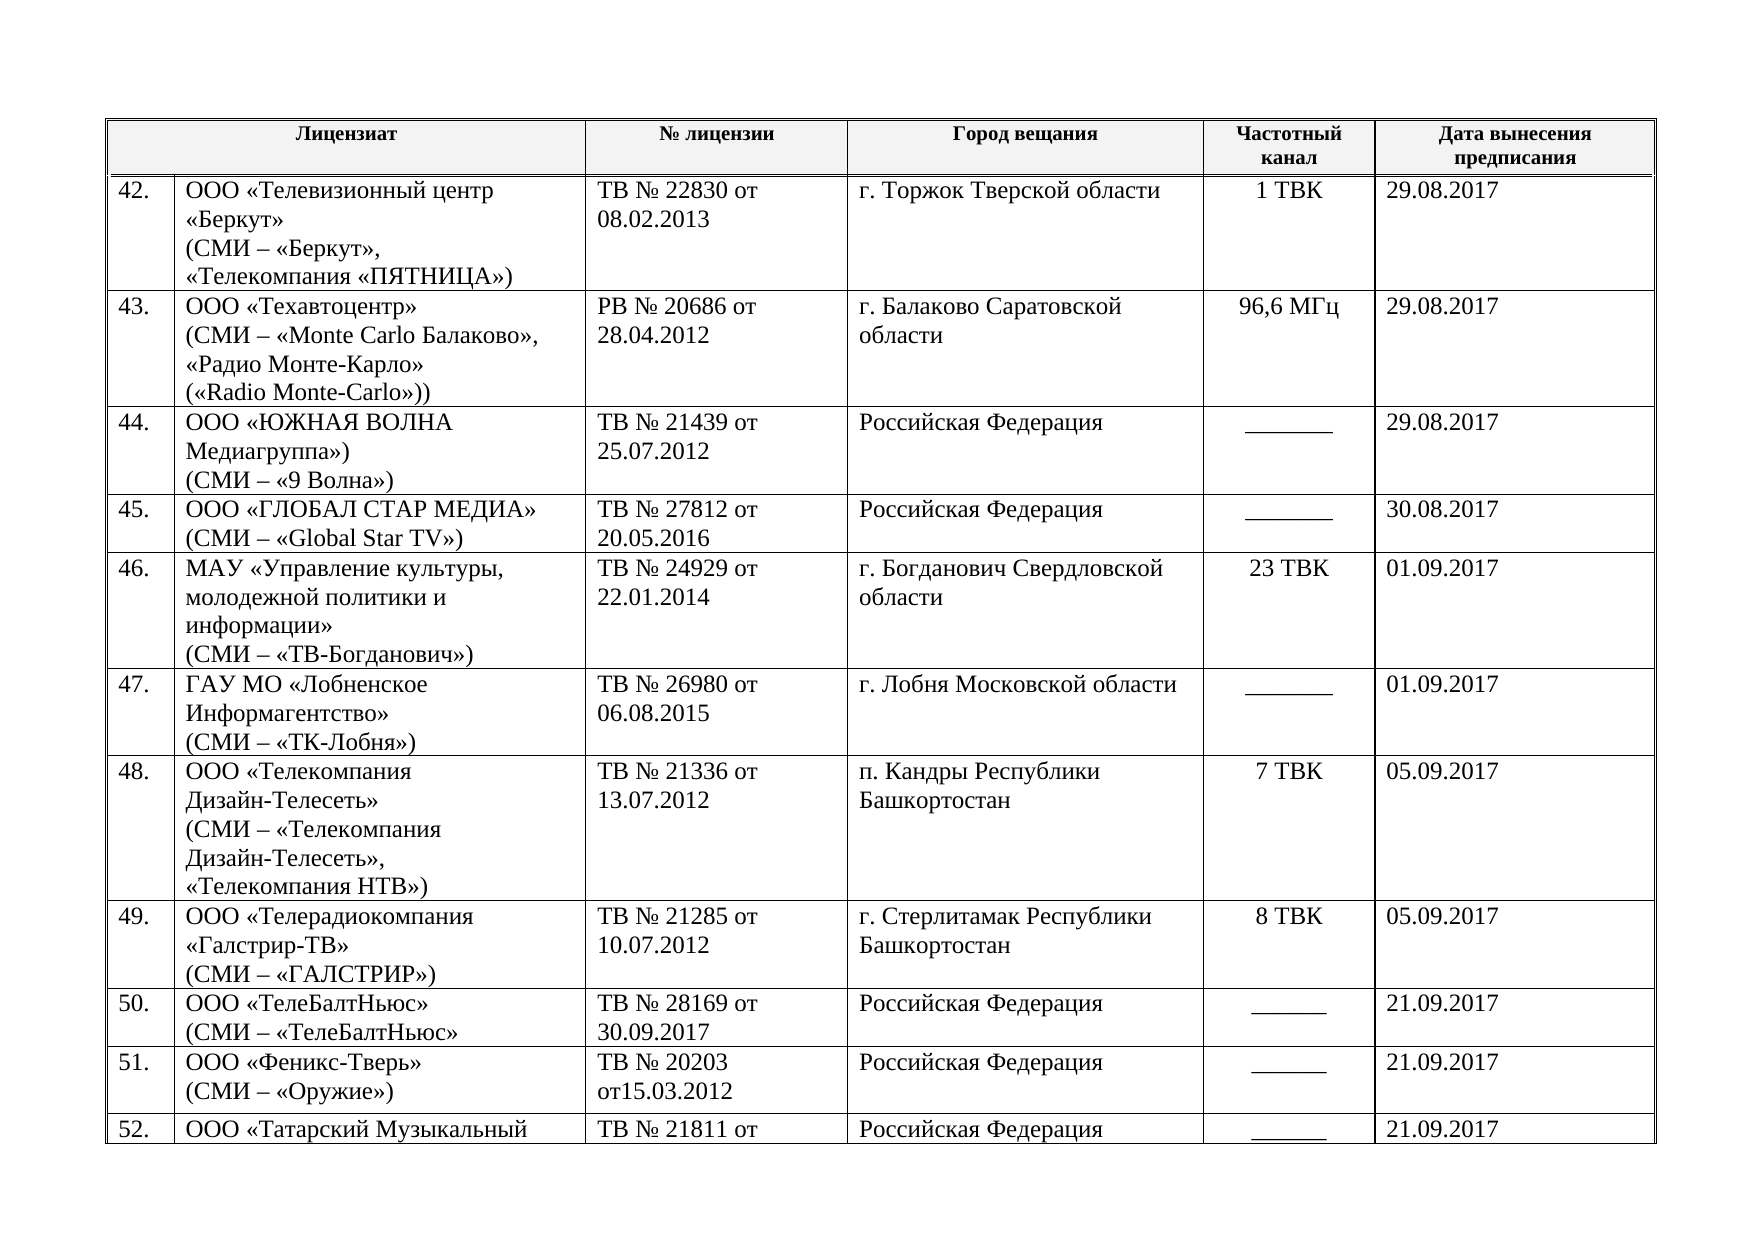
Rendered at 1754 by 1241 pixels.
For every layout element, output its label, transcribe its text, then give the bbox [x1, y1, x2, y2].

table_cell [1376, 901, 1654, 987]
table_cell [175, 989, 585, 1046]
table_cell 23 ТВК [1204, 553, 1374, 668]
table_header Город вещания [848, 121, 1203, 174]
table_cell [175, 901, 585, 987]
table_header Дата вынесения предписания [1376, 121, 1654, 174]
table_cell _______ [1204, 495, 1374, 552]
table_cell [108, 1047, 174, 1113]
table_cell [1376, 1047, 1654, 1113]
table_cell г. Лобня Московской области [848, 669, 1203, 755]
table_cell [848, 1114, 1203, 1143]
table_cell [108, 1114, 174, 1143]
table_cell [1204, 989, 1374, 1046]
table_cell 44. [108, 407, 174, 493]
table_cell г. Балаково Саратовской области [848, 291, 1203, 406]
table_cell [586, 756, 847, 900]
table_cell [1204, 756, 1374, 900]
table_cell ООО «ГЛОБАЛ СТАР МЕДИА» (СМИ – «Global Star TV») [175, 495, 585, 552]
table_cell _______ [1204, 669, 1374, 755]
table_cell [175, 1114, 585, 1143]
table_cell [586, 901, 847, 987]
table_cell ООО «Телевизионный центр «Беркут» (СМИ – «Беркут», «Телекомпания «ПЯТНИЦА») [175, 177, 585, 290]
table_header Частотный канал [1204, 121, 1374, 174]
table_cell ТВ № 22830 от 08.02.2013 [586, 177, 847, 290]
table_cell ООО «Техавтоцентр» (СМИ – «Monte Carlo Балаково», «Радио Монте-Карло» («Radio Monte-Carlo»)) [175, 291, 585, 406]
table_cell ТВ № 27812 от 20.05.2016 [586, 495, 847, 552]
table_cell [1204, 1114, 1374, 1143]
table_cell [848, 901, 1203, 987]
table_cell Российская Федерация [848, 495, 1203, 552]
table_cell ГАУ МО «Лобненское Информагентство» (СМИ – «ТК-Лобня») [175, 669, 585, 755]
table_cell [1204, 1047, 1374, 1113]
table_cell 29.08.2017 [1376, 407, 1654, 493]
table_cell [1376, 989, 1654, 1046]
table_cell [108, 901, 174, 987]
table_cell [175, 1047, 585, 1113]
table_cell 01.09.2017 [1376, 553, 1654, 668]
table_cell 46. [108, 553, 174, 668]
table_cell 43. [108, 291, 174, 406]
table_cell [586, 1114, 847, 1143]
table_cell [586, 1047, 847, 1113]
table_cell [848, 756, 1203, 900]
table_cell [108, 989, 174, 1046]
table_cell г. Торжок Тверской области [848, 177, 1203, 290]
table_cell РВ № 20686 от 28.04.2012 [586, 291, 847, 406]
table_cell 30.08.2017 [1376, 495, 1654, 552]
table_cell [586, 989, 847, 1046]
table_cell Российская Федерация [848, 407, 1203, 493]
table_cell 29.08.2017 [1376, 174, 1656, 290]
table_cell 01.09.2017 [1376, 669, 1654, 755]
table_cell ТВ № 26980 от 06.08.2015 [586, 669, 847, 755]
table_cell 48. [108, 756, 174, 900]
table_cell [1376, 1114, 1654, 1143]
table_cell _______ [1204, 407, 1374, 493]
table_cell 1 ТВК [1204, 177, 1374, 290]
table_cell 96,6 МГц [1204, 291, 1374, 406]
table_header Лицензиат [108, 121, 585, 174]
table_cell ТВ № 21439 от 25.07.2012 [586, 407, 847, 493]
table_cell ООО «ЮЖНАЯ ВОЛНА Медиагруппа») (СМИ – «9 Волна») [175, 407, 585, 493]
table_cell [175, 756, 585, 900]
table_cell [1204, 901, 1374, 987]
table_cell МАУ «Управление культуры, молодежной политики и информации» (СМИ – «ТВ-Богданович») [175, 553, 585, 668]
table_cell ТВ № 24929 от 22.01.2014 [586, 553, 847, 668]
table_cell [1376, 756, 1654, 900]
table_cell 45. [108, 495, 174, 552]
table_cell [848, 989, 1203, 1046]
table_cell 47. [108, 669, 174, 755]
table_cell 42. [107, 174, 174, 290]
table_cell 29.08.2017 [1376, 291, 1654, 406]
table_header № лицензии [586, 121, 847, 174]
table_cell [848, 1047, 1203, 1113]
table_cell г. Богданович Свердловской области [848, 553, 1203, 668]
